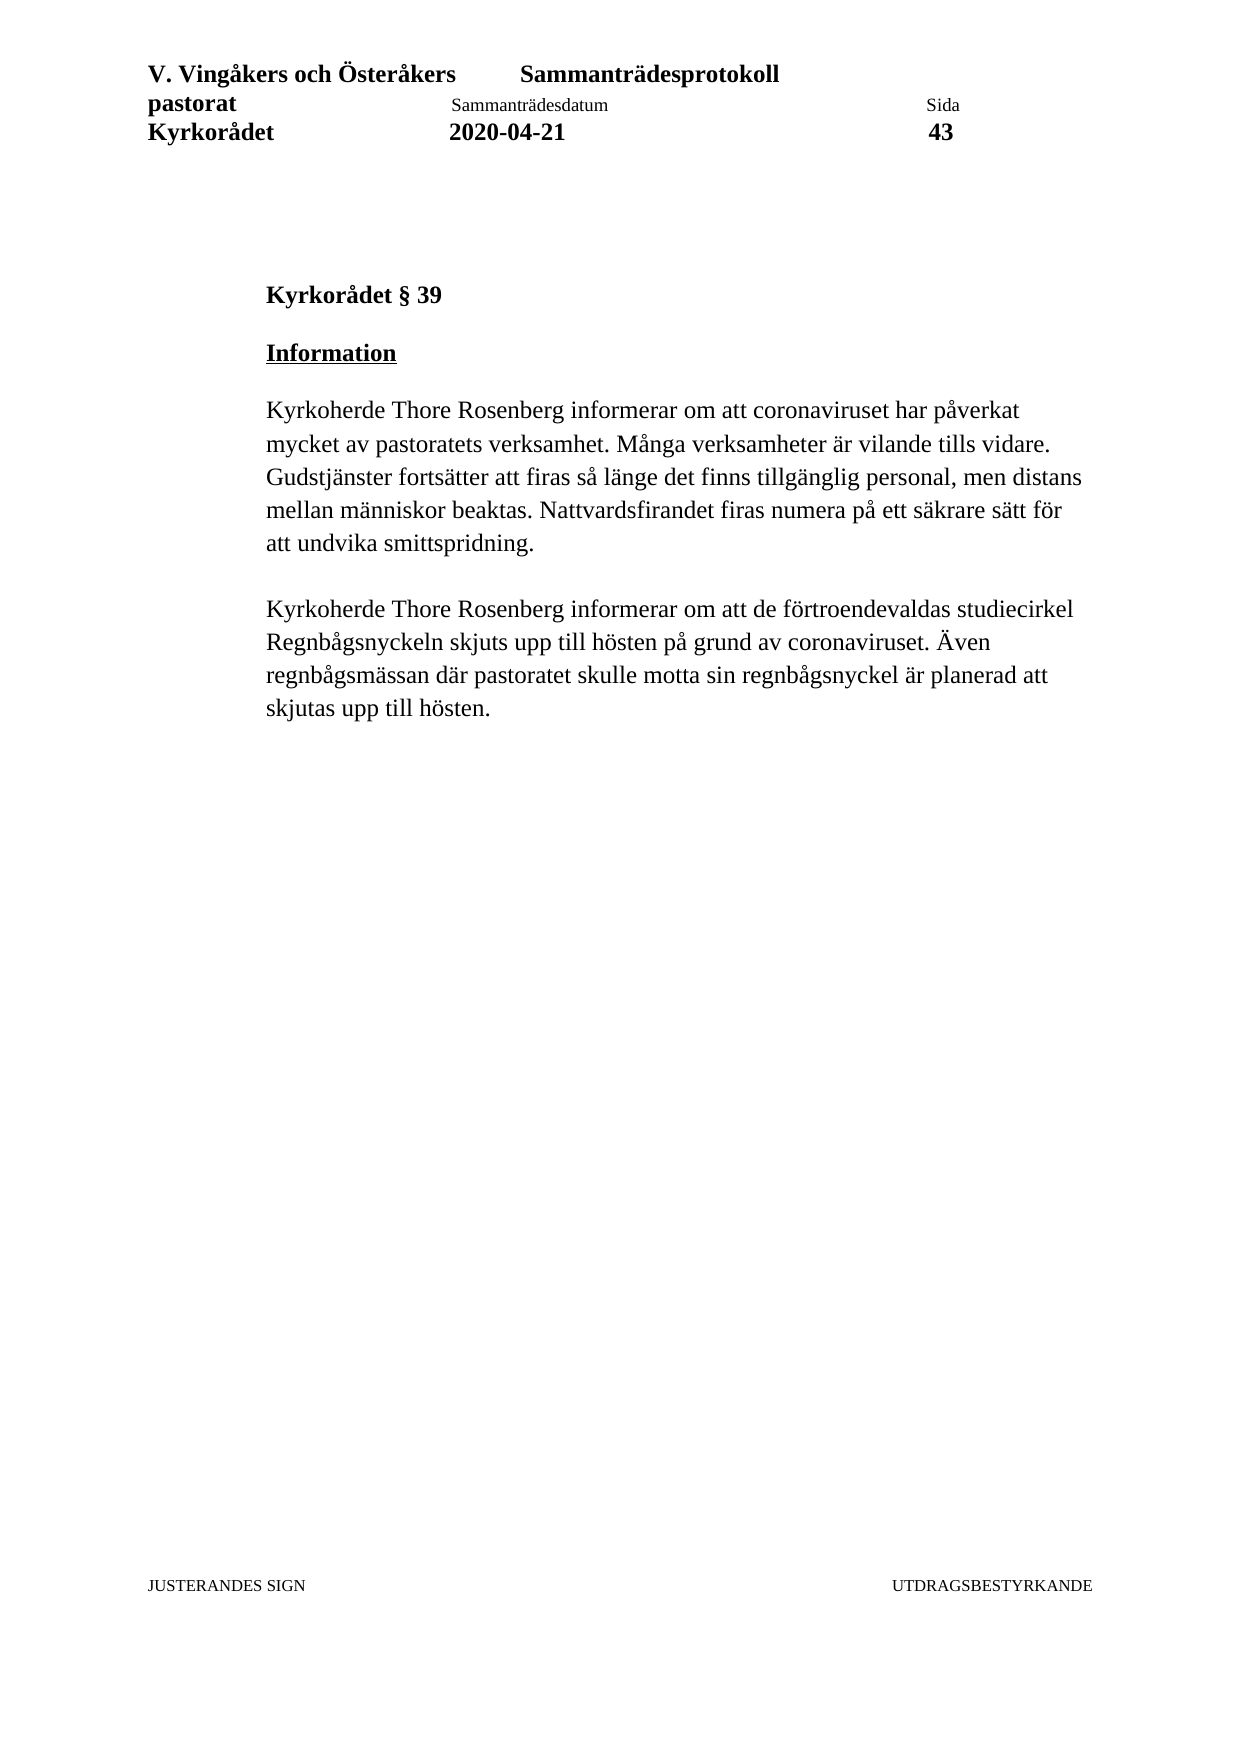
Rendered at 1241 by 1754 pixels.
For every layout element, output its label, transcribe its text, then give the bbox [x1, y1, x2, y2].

text Kyrkoherde Thore Rosenberg informerar om att de förtroendevaldas studiecirkel Regnbågsnyckeln skjuts upp till hösten på grund av coronaviruset. Även regnbågsmässan där pastoratet skulle motta sin regnbågsnyckel är planerad att skjutas upp till hösten. [266, 594, 1092, 722]
text Kyrkoherde Thore Rosenberg informerar om att coronaviruset har påverkat mycket av pastoratets verksamhet. Många verksamheter är vilande tills vidare. Gudstjänster fortsätter att firas så länge det finns tillgänglig personal, men distans mellan människor beaktas. Nattvardsfirandet firas numera på ett säkrare sätt för att undvika smittspridning. [266, 396, 1092, 556]
text Kyrkorådet § 39 [148, 281, 1093, 309]
text Information [266, 338, 1093, 367]
